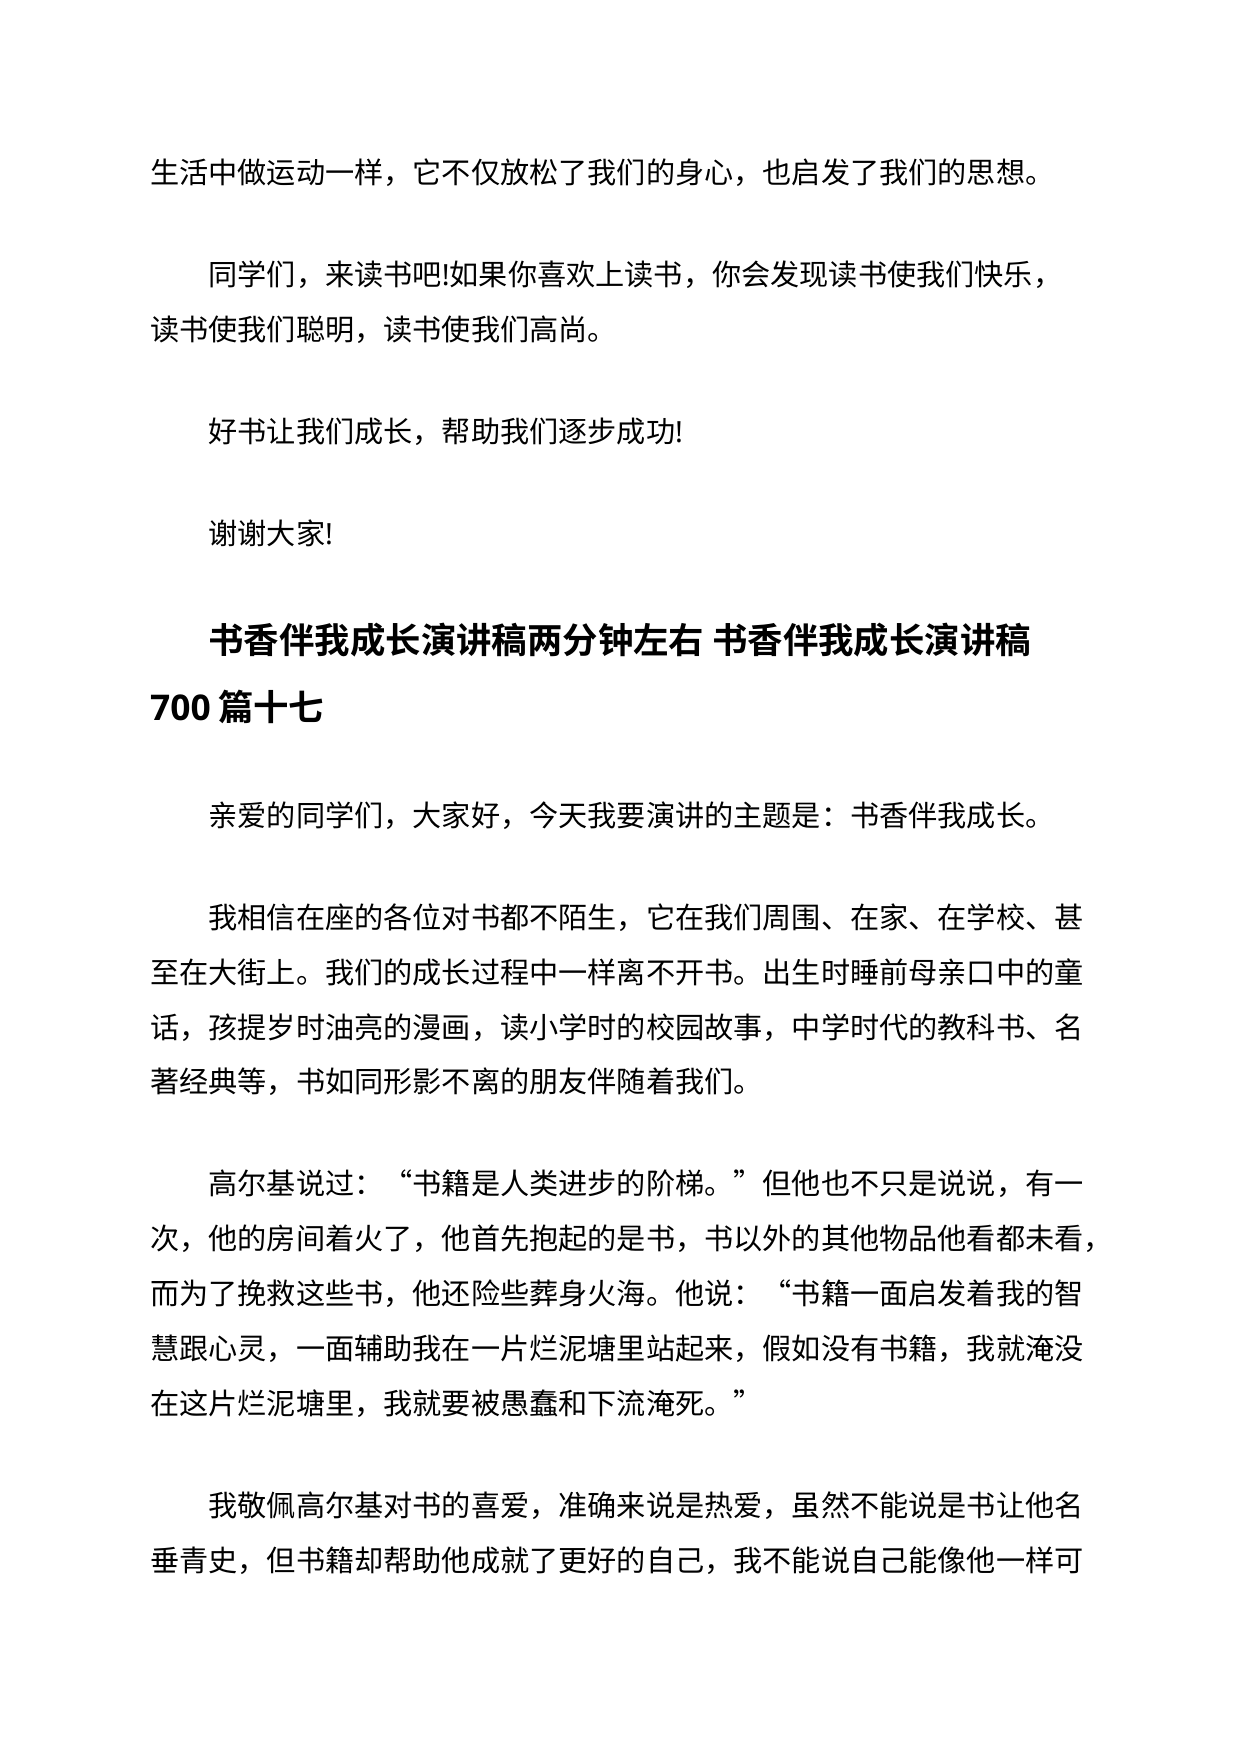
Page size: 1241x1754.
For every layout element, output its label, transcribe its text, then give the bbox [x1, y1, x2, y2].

text 同学们，来读书吧!如果你喜欢上读书，你会发现读书使我们快乐，读书使我们聪明，读书使我们高尚。 [150, 252, 1090, 349]
text 谢谢大家! [150, 511, 1090, 553]
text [150, 1482, 1090, 1579]
text 好书让我们成长，帮助我们逐步成功! [150, 408, 1090, 451]
text 亲爱的同学们，大家好，今天我要演讲的主题是：书香伴我成长。 [150, 793, 1090, 835]
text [150, 150, 1090, 192]
text 书香伴我成长演讲稿两分钟左右 书香伴我成长演讲稿700篇十七 [150, 612, 1090, 730]
text 高尔基说过：“书籍是人类进步的阶梯。”但他也不只是说说，有一次，他的房间着火了，他首先抱起的是书，书以外的其他物品他看都未看，而为了挽救这些书，他还险些葬身火海。他说：“书籍一面启发着我的智慧跟心灵，一面辅助我在一片烂泥塘里站起来，假如没有书籍，我就淹没在这片烂泥塘里，我就要被愚蠢和下流淹死。” [150, 1161, 1090, 1423]
text 我相信在座的各位对书都不陌生，它在我们周围、在家、在学校、甚至在大街上。我们的成长过程中一样离不开书。出生时睡前母亲口中的童话，孩提岁时油亮的漫画，读小学时的校园故事，中学时代的教科书、名著经典等，书如同形影不离的朋友伴随着我们。 [150, 894, 1090, 1101]
